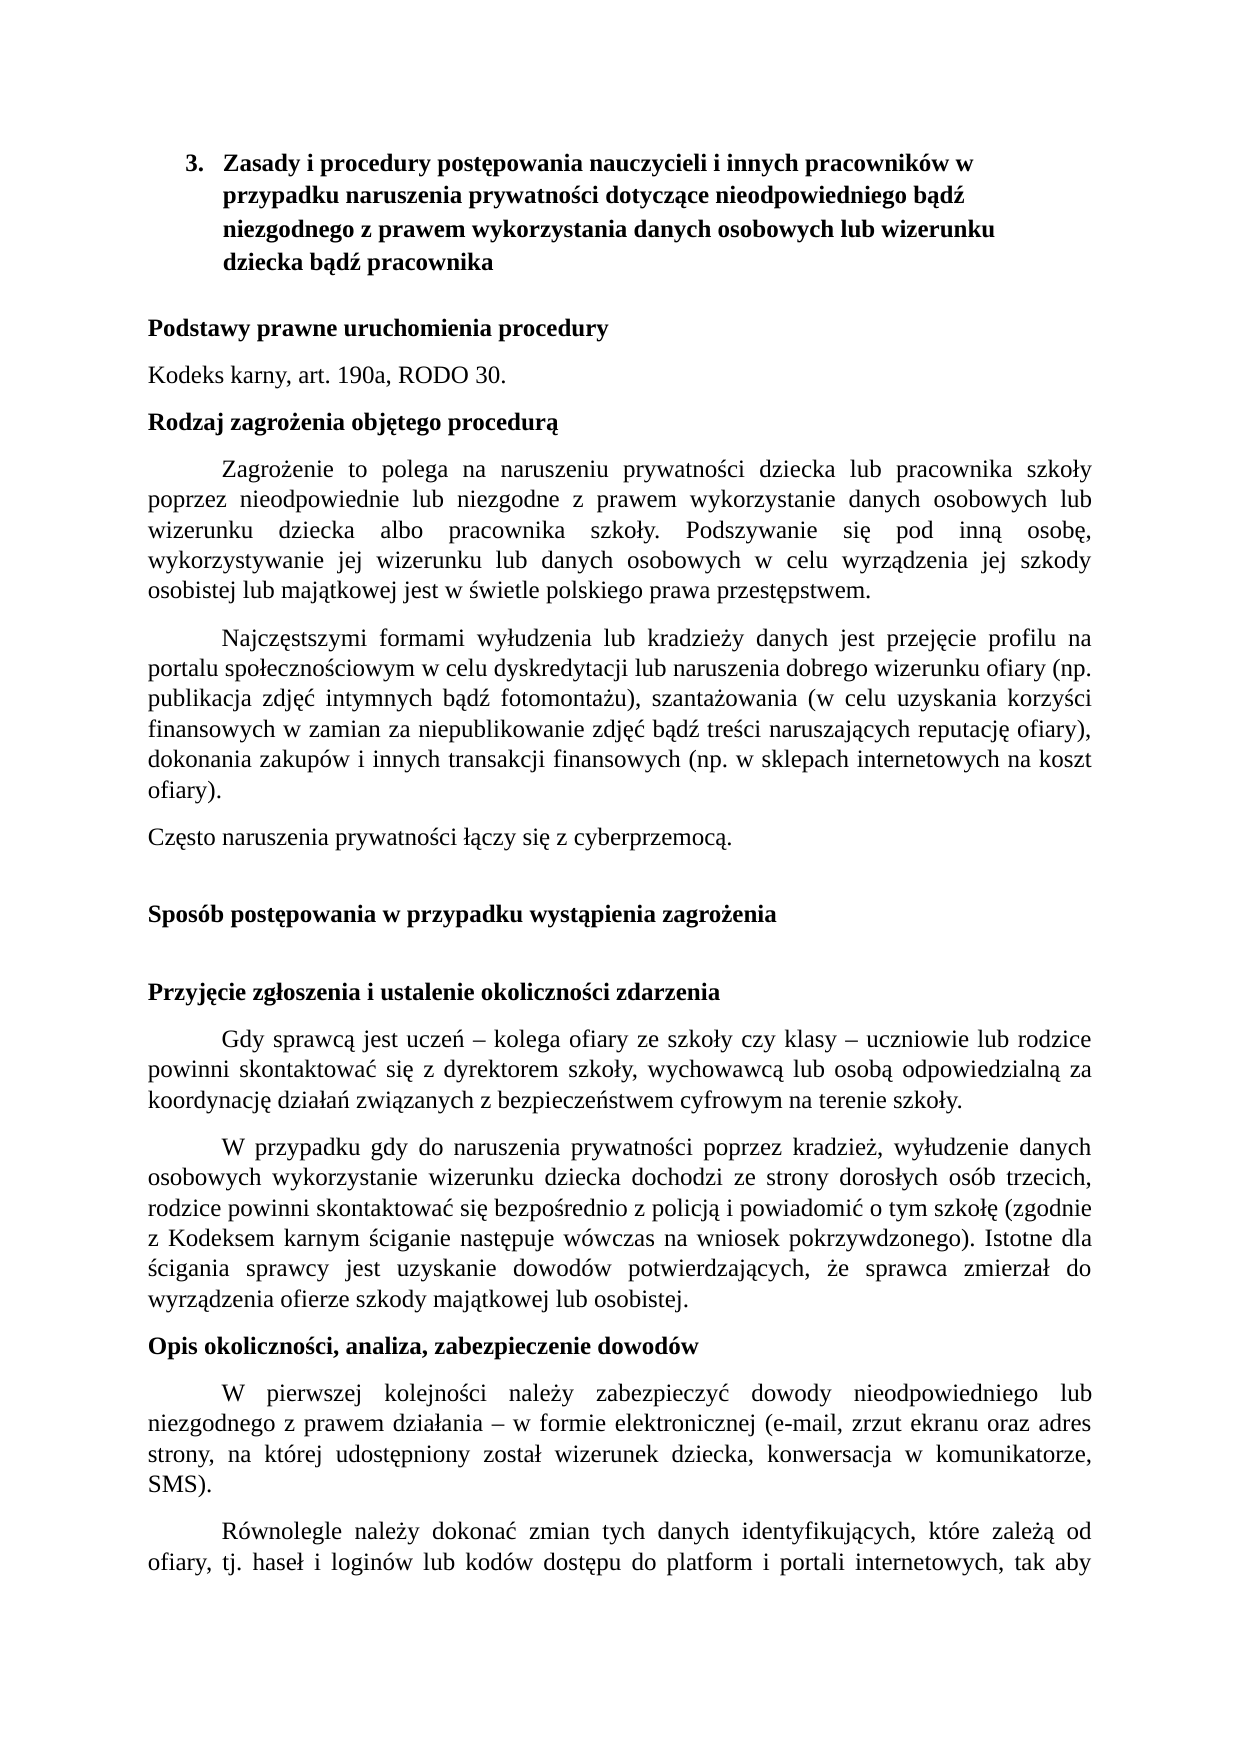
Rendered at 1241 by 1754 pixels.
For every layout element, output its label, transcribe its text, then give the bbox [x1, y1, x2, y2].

text W przypadku gdy do naruszenia prywatności poprzez kradzież, wyłudzenie danych osobowych wykorzystanie wizerunku dziecka dochodzi ze strony dorosłych osób trzecich, rodzice powinni skontaktować się bezpośrednio z policją i powiadomić o tym szkołę (zgodnie z Kodeksem karnym ściganie następuje wówczas na wniosek pokrzywdzonego). Istotne dla ścigania sprawcy jest uzyskanie dowodów potwierdzających, że sprawca zmierzał do wyrządzenia ofierze szkody majątkowej lub osobistej. [148, 1132, 1093, 1313]
text Rodzaj zagrożenia objętego procedurą [148, 407, 1093, 436]
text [148, 1516, 1093, 1576]
text Przyjęcie zgłoszenia i ustalenie okoliczności zdarzenia [148, 977, 1093, 1006]
text Najczęstszymi formami wyłudzenia lub kradzieży danych jest przejęcie profilu na portalu społecznościowym w celu dyskredytacji lub naruszenia dobrego wizerunku ofiary (np. publikacja zdjęć intymnych bądź fotomontażu), szantażowania (w celu uzyskania korzyści finansowych w zamian za niepublikowanie zdjęć bądź treści naruszających reputację ofiary), dokonania zakupów i innych transakcji finansowych (np. w sklepach internetowych na koszt ofiary). [148, 623, 1093, 803]
text Często naruszenia prywatności łączy się z cyberprzemocą. [148, 822, 1093, 851]
list Zasady i procedury postępowania nauczycieli i innych pracowników w przypadku naruszenia prywatności dotyczące nieodpowiedniego bądź niezgodnego z prawem wykorzystania danych osobowych lub wizerunku dziecka bądź pracownika [185, 148, 1039, 275]
text Podstawy prawne uruchomienia procedury [148, 313, 1093, 341]
text Sposób postępowania w przypadku wystąpienia zagrożenia [148, 899, 1093, 928]
text Opis okoliczności, analiza, zabezpieczenie dowodów [148, 1331, 1093, 1360]
text Kodeks karny, art. 190a, RODO 30. [148, 360, 1093, 388]
text Zagrożenie to polega na naruszeniu prywatności dziecka lub pracownika szkoły poprzez nieodpowiednie lub niezgodne z prawem wykorzystanie danych osobowych lub wizerunku dziecka albo pracownika szkoły. Podszywanie się pod inną osobę, wykorzystywanie jej wizerunku lub danych osobowych w celu wyrządzenia jej szkody osobistej lub majątkowej jest w świetle polskiego prawa przestępstwem. [148, 454, 1093, 604]
text W pierwszej kolejności należy zabezpieczyć dowody nieodpowiedniego lub niezgodnego z prawem działania – w formie elektronicznej (e-mail, zrzut ekranu oraz adres strony, na której udostępniony został wizerunek dziecka, konwersacja w komunikatorze, SMS). [148, 1378, 1093, 1498]
text Gdy sprawcą jest uczeń – kolega ofiary ze szkoły czy klasy – uczniowie lub rodzice powinni skontaktować się z dyrektorem szkoły, wychowawcą lub osobą odpowiedzialną za koordynację działań związanych z bezpieczeństwem cyfrowym na terenie szkoły. [148, 1024, 1093, 1113]
